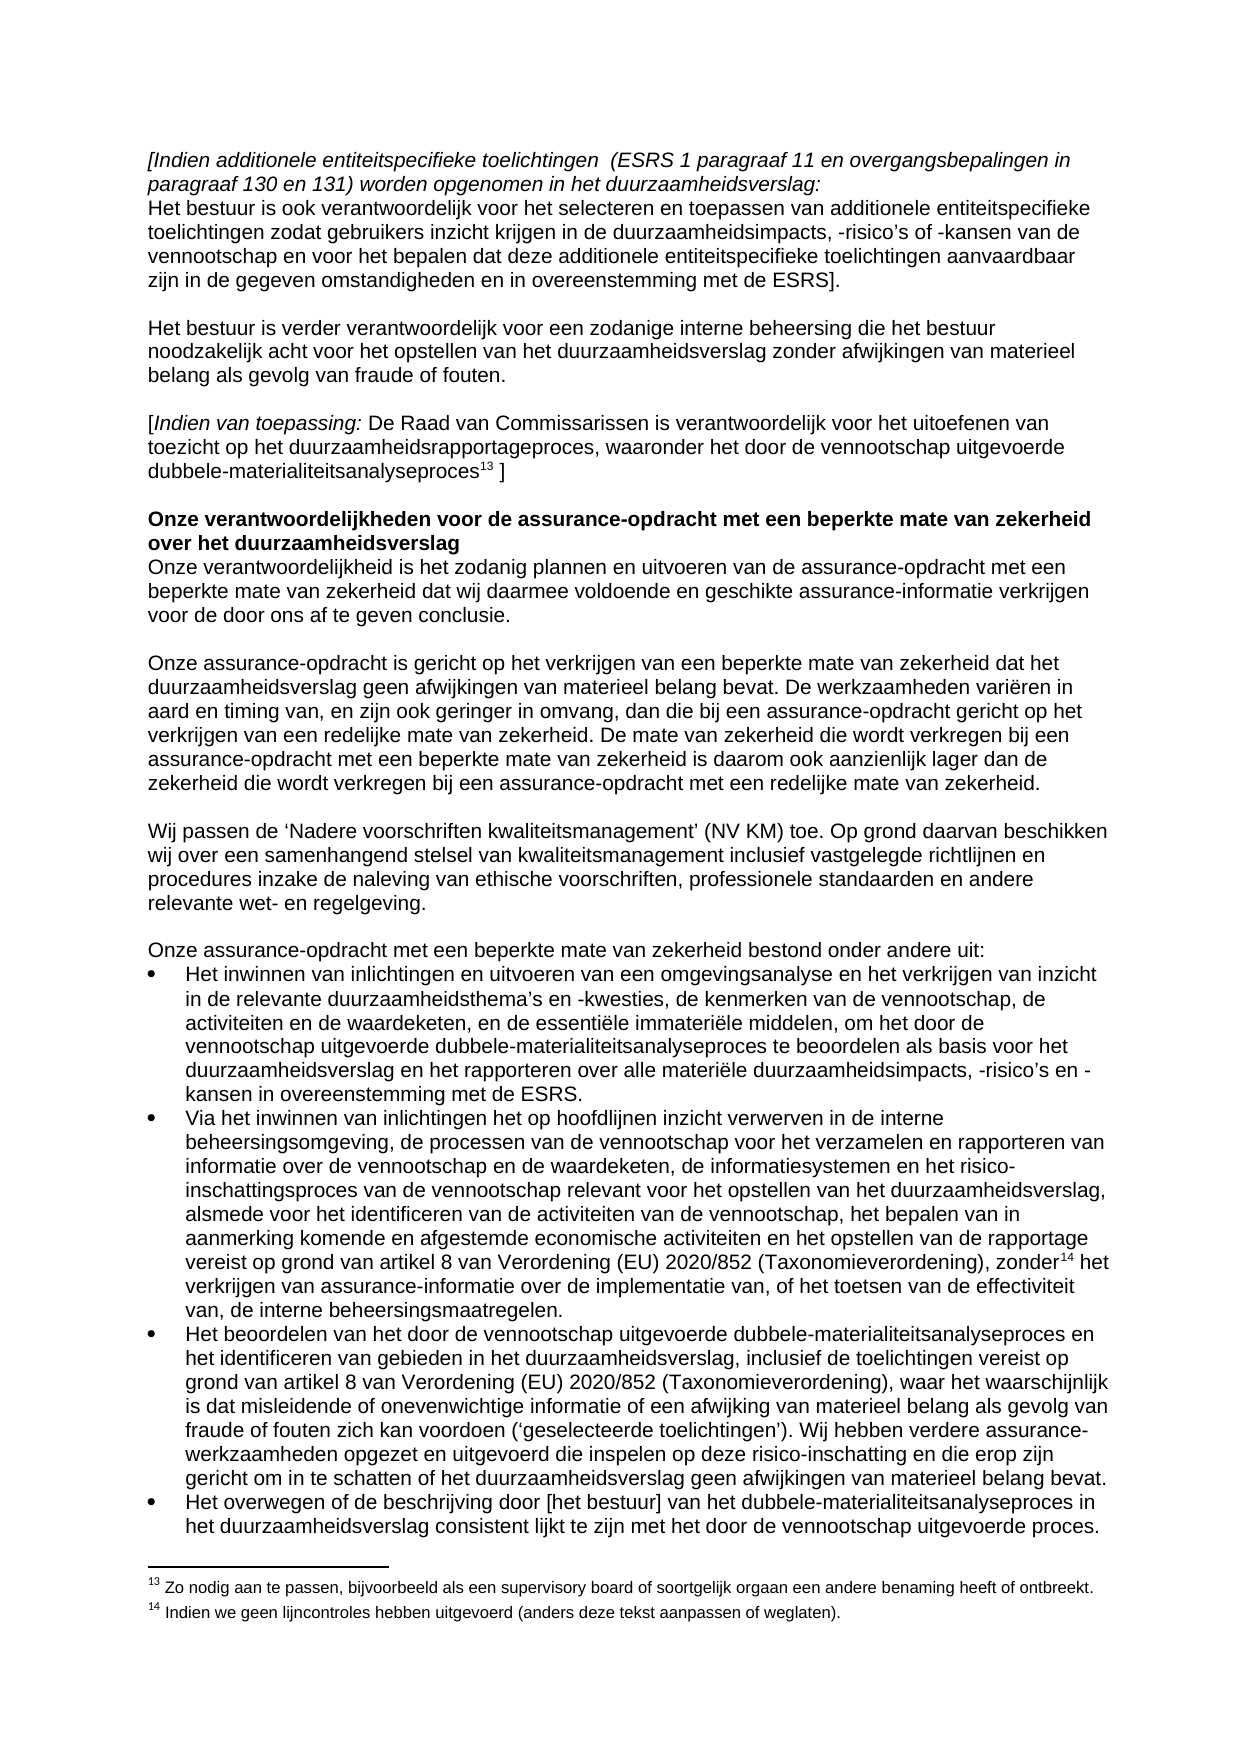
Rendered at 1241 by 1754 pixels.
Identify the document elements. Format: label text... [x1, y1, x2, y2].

list Het beoordelen van het door de vennootschap uitgevoerde dubbele-materialiteitsanalyseproces en het identificeren van gebieden in het duurzaamheidsverslag, inclusief de toelichtingen vereist op grond van artikel 8 van Verordening (EU) 2020/852 (Taxonomieverordening), waar het waarschijnlijk is dat misleidende of onevenwichtige informatie of een afwijking van materieel belang als gevolg van fraude of fouten zich kan voordoen (‘geselecteerde toelichtingen’). Wij hebben verdere assurance-werkzaamheden opgezet en uitgevoerd die inspelen op deze risico-inschatting en die erop zijn gericht om in te schatten of het duurzaamheidsverslag geen afwijkingen van materieel belang bevat. [148, 1322, 1110, 1490]
list Het overwegen of de beschrijving door [het bestuur] van het dubbele-materialiteitsanalyseproces in het duurzaamheidsverslag consistent lijkt te zijn met het door de vennootschap uitgevoerde proces. [148, 1490, 1110, 1538]
text Het bestuur is ook verantwoordelijk voor het selecteren en toepassen van additionele entiteitspecifieke toelichtingen zodat gebruikers inzicht krijgen in de duurzaamheidsimpacts, -risico’s of -kansen van de vennootschap en voor het bepalen dat deze additionele entiteitspecifieke toelichtingen aanvaardbaar zijn in de gegeven omstandigheden en in overeenstemming met de ESRS]. [148, 196, 1110, 291]
text Onze verantwoordelijkheid is het zodanig plannen en uitvoeren van de assurance-opdracht met een beperkte mate van zekerheid dat wij daarmee voldoende en geschikte assurance-informatie verkrijgen voor de door ons af te geven conclusie. [148, 555, 1110, 627]
text [Indien van toepassing: De Raad van Commissarissen is verantwoordelijk voor het uitoefenen van toezicht op het duurzaamheidsrapportageproces, waaronder het door de vennootschap uitgevoerde dubbele-materialiteitsanalyseproces ] [148, 411, 1110, 483]
list Het inwinnen van inlichtingen en uitvoeren van een omgevingsanalyse en het verkrijgen van inzicht in de relevante duurzaamheidsthema’s en -kwesties, de kenmerken van de vennootschap, de activiteiten en de waardeketen, en de essentiële immateriële middelen, om het door de vennootschap uitgevoerde dubbele-materialiteitsanalyseproces te beoordelen als basis voor het duurzaamheidsverslag en het rapporteren over alle materiële duurzaamheidsimpacts, -risico’s en -kansen in overeenstemming met de ESRS. [148, 962, 1110, 1106]
text Onze assurance-opdracht is gericht op het verkrijgen van een beperkte mate van zekerheid dat het duurzaamheidsverslag geen afwijkingen van materieel belang bevat. De werkzaamheden variëren in aard en timing van, en zijn ook geringer in omvang, dan die bij een assurance-opdracht gericht op het verkrijgen van een redelijke mate van zekerheid. De mate van zekerheid die wordt verkregen bij een assurance-opdracht met een beperkte mate van zekerheid is daarom ook aanzienlijk lager dan de zekerheid die wordt verkregen bij een assurance-opdracht met een redelijke mate van zekerheid. [148, 651, 1110, 794]
text [Indien additionele entiteitspecifieke toelichtingen (ESRS 1 paragraaf 11 en overgangsbepalingen in paragraaf 130 en 131) worden opgenomen in het duurzaamheidsverslag: [148, 148, 1110, 196]
text Onze verantwoordelijkheden voor de assurance-opdracht met een beperkte mate van zekerheid over het duurzaamheidsverslag [148, 507, 1110, 555]
list Via het inwinnen van inlichtingen het op hoofdlijnen inzicht verwerven in de interne beheersingsomgeving, de processen van de vennootschap voor het verzamelen en rapporteren van informatie over de vennootschap en de waardeketen, de informatiesystemen en het risico-inschattingsproces van de vennootschap relevant voor het opstellen van het duurzaamheidsverslag, alsmede voor het identificeren van de activiteiten van de vennootschap, het bepalen van in aanmerking komende en afgestemde economische activiteiten en het opstellen van de rapportage vereist op grond van artikel 8 van Verordening (EU) 2020/852 (Taxonomieverordening), zonder het verkrijgen van assurance-informatie over de implementatie van, of het toetsen van de effectiviteit van, de interne beheersingsmaatregelen. [148, 1106, 1110, 1322]
text Wij passen de ‘Nadere voorschriften kwaliteitsmanagement’ (NV KM) toe. Op grond daarvan beschikken wij over een samenhangend stelsel van kwaliteitsmanagement inclusief vastgelegde richtlijnen en procedures inzake de naleving van ethische voorschriften, professionele standaarden en andere relevante wet- en regelgeving. [148, 818, 1110, 914]
text Onze assurance-opdracht met een beperkte mate van zekerheid bestond onder andere uit: [148, 938, 1110, 962]
text Het bestuur is verder verantwoordelijk voor een zodanige interne beheersing die het bestuur noodzakelijk acht voor het opstellen van het duurzaamheidsverslag zonder afwijkingen van materieel belang als gevolg van fraude of fouten. [148, 315, 1110, 387]
